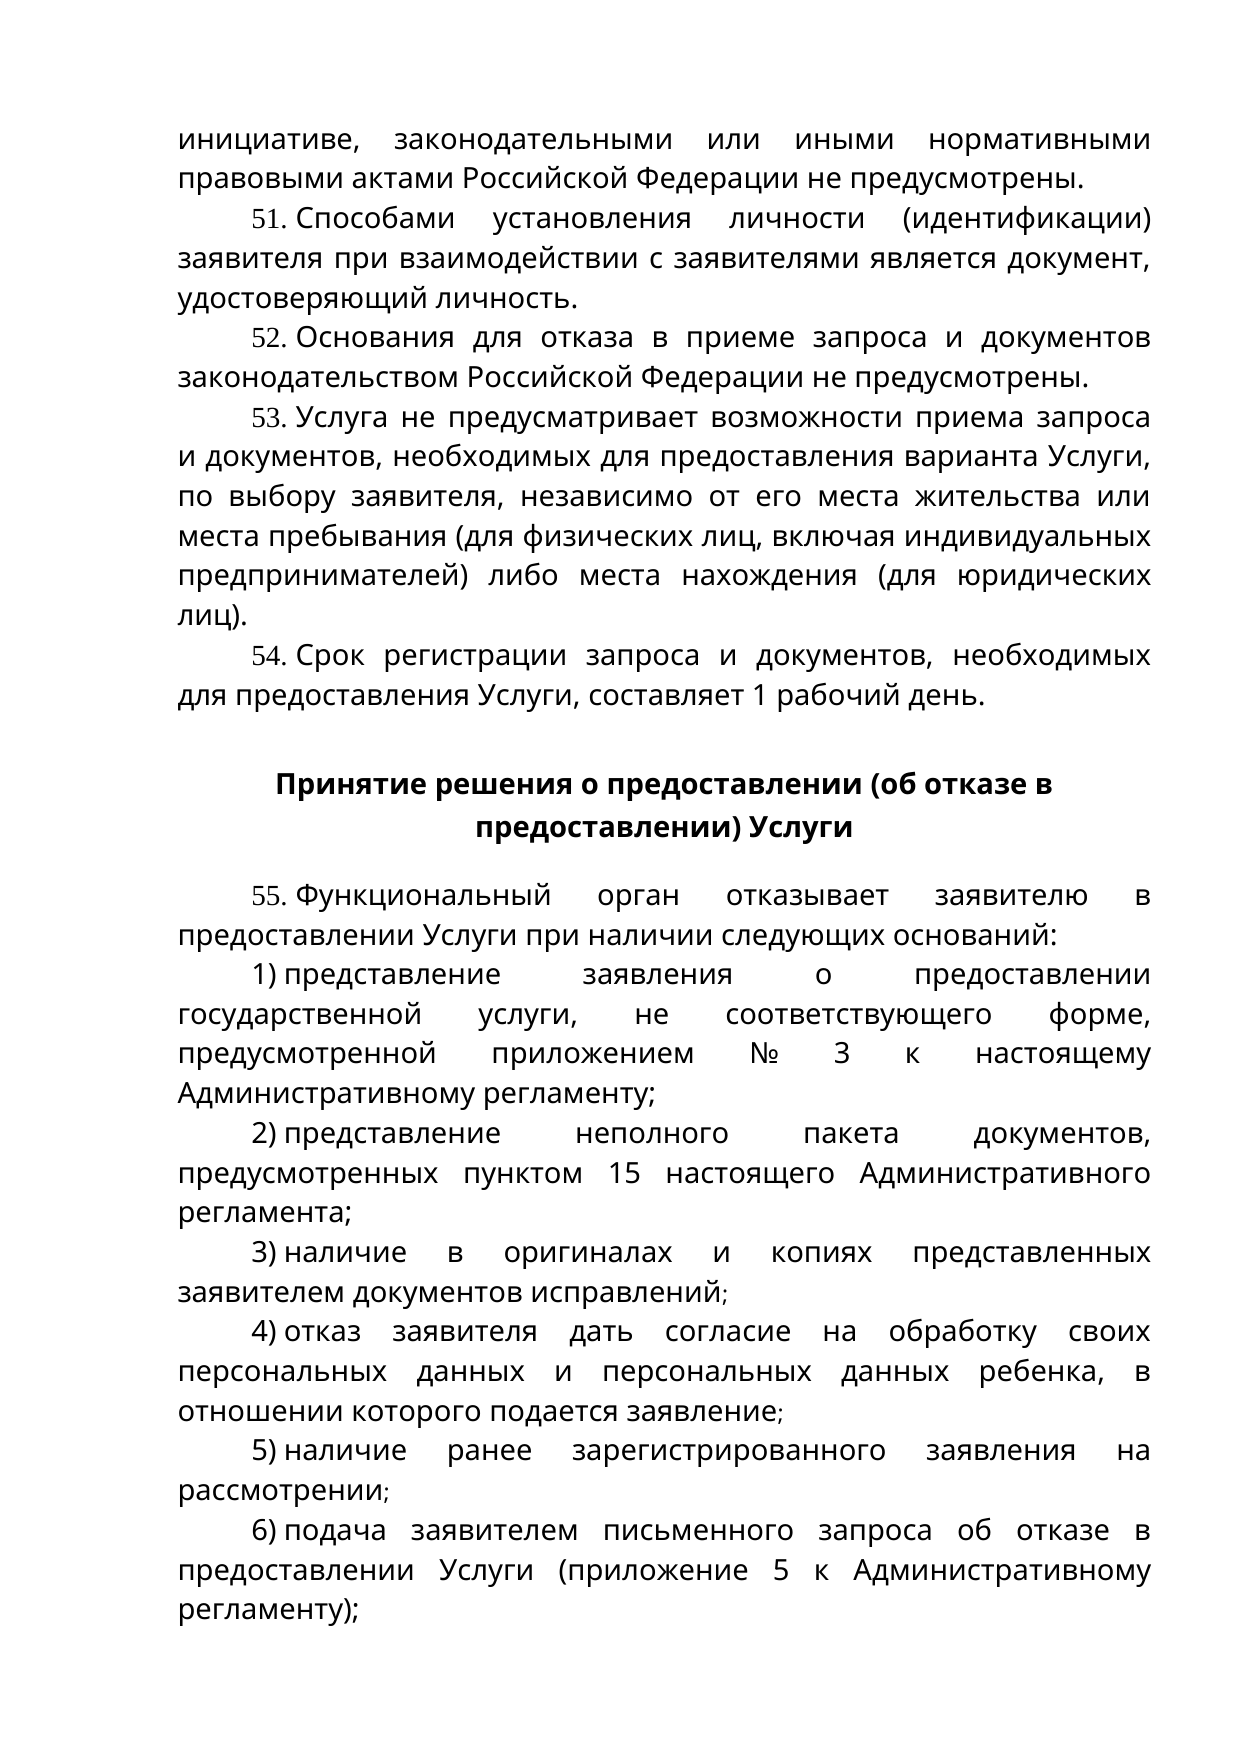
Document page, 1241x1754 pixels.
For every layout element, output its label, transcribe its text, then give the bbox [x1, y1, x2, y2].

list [177, 118, 1152, 197]
list Основания для отказа в приеме запроса и документов законодательством Российской Федерации не предусмотрены. [177, 317, 1152, 396]
list Услуга не предусматривает возможности приема запроса и документов, необходимых для предоставления варианта Услуги, по выбору заявителя, независимо от его места жительства или места пребывания (для физических лиц, включая индивидуальных предпринимателей) либо места нахождения (для юридических лиц). [177, 396, 1152, 634]
list отказ заявителя дать согласие на обработку своих персональных данных и персональных данных ребенка, в отношении которого подается заявление; [177, 1311, 1152, 1430]
list наличие в оригиналах и копиях представленных заявителем документов исправлений; [177, 1231, 1152, 1311]
list представление заявления о предоставлении государственной услуги, не соответствующего форме, предусмотренной приложением № 3 к настоящему Административному регламенту; [177, 953, 1152, 1112]
list Срок регистрации запроса и документов, необходимых для предоставления Услуги, составляет 1 рабочий день. [177, 634, 1152, 713]
list Способами установления личности (идентификации) заявителя при взаимодействии с заявителями является документ, удостоверяющий личность. [177, 197, 1152, 317]
list подача заявителем письменного запроса об отказе в предоставлении Услуги (приложение 5 к Административному регламенту); [177, 1509, 1152, 1628]
list наличие ранее зарегистрированного заявления на рассмотрении; [177, 1430, 1152, 1509]
list представление неполного пакета документов, предусмотренных пунктом 15 настоящего Административного регламента; [177, 1112, 1152, 1231]
list Функциональный орган отказывает заявителю в предоставлении Услуги при наличии следующих оснований: [177, 874, 1152, 953]
text Принятие решения о предоставлении (об отказе в предоставлении) Услуги [177, 763, 1152, 846]
